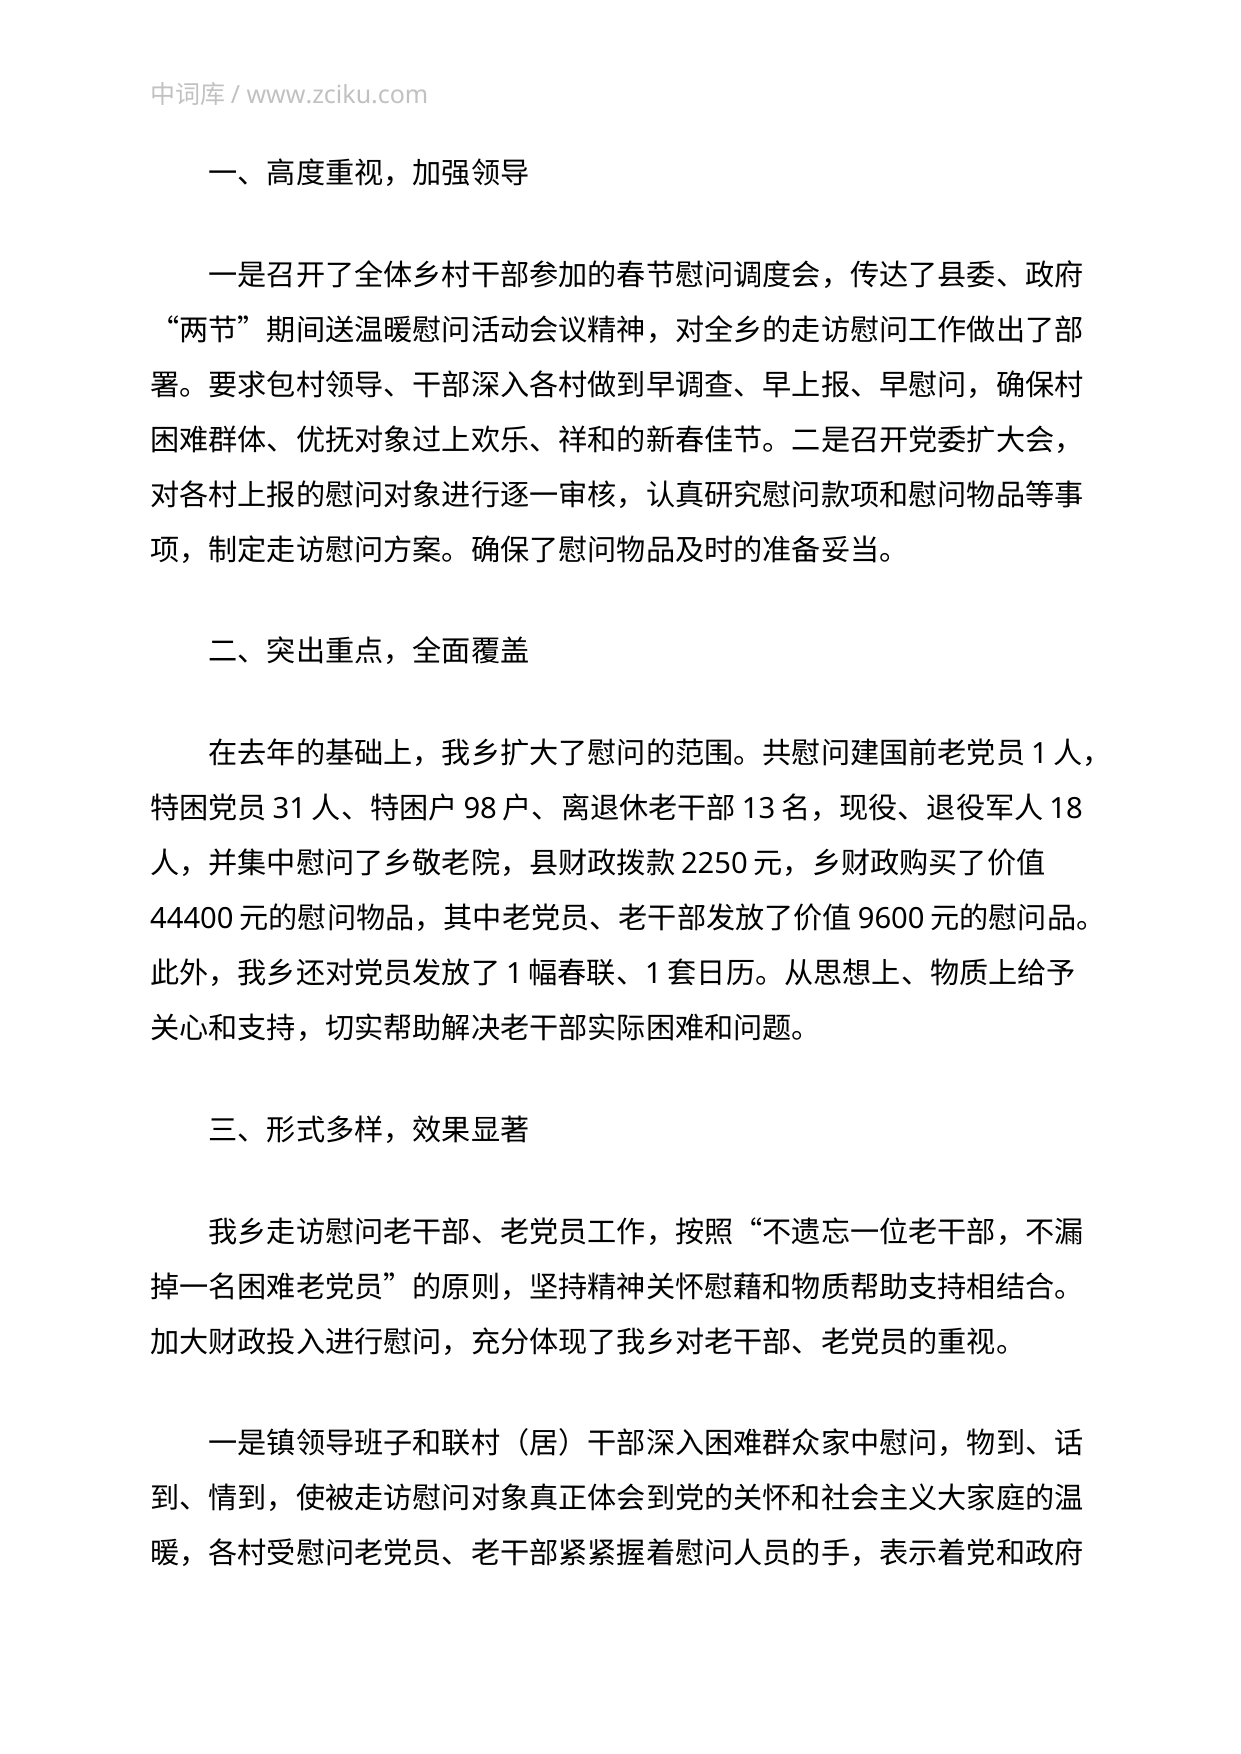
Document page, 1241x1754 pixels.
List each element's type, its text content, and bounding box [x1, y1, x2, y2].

text 三、形式多样，效果显著 [150, 1107, 1090, 1149]
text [150, 1420, 1090, 1572]
text 二、突出重点，全面覆盖 [150, 628, 1090, 670]
text 我乡走访慰问老干部、老党员工作，按照“不遗忘一位老干部，不漏掉一名困难老党员”的原则，坚持精神关怀慰藉和物质帮助支持相结合。加大财政投入进行慰问，充分体现了我乡对老干部、老党员的重视。 [150, 1208, 1090, 1360]
text 在去年的基础上，我乡扩大了慰问的范围。共慰问建国前老党员1人，特困党员31人、特困户98户、离退休老干部13名，现役、退役军人18人，并集中慰问了乡敬老院，县财政拨款2250元，乡财政购买了价值44400元的慰问物品，其中老党员、老干部发放了价值9600元的慰问品。此外，我乡还对党员发放了1幅春联、1套日历。从思想上、物质上给予关心和支持，切实帮助解决老干部实际困难和问题。 [150, 730, 1090, 1047]
text 一是召开了全体乡村干部参加的春节慰问调度会，传达了县委、政府“两节”期间送温暖慰问活动会议精神，对全乡的走访慰问工作做出了部署。要求包村领导、干部深入各村做到早调查、早上报、早慰问，确保村困难群体、优抚对象过上欢乐、祥和的新春佳节。二是召开党委扩大会，对各村上报的慰问对象进行逐一审核，认真研究慰问款项和慰问物品等事项，制定走访慰问方案。确保了慰问物品及时的准备妥当。 [150, 252, 1090, 568]
text 一、高度重视，加强领导 [150, 150, 1090, 192]
